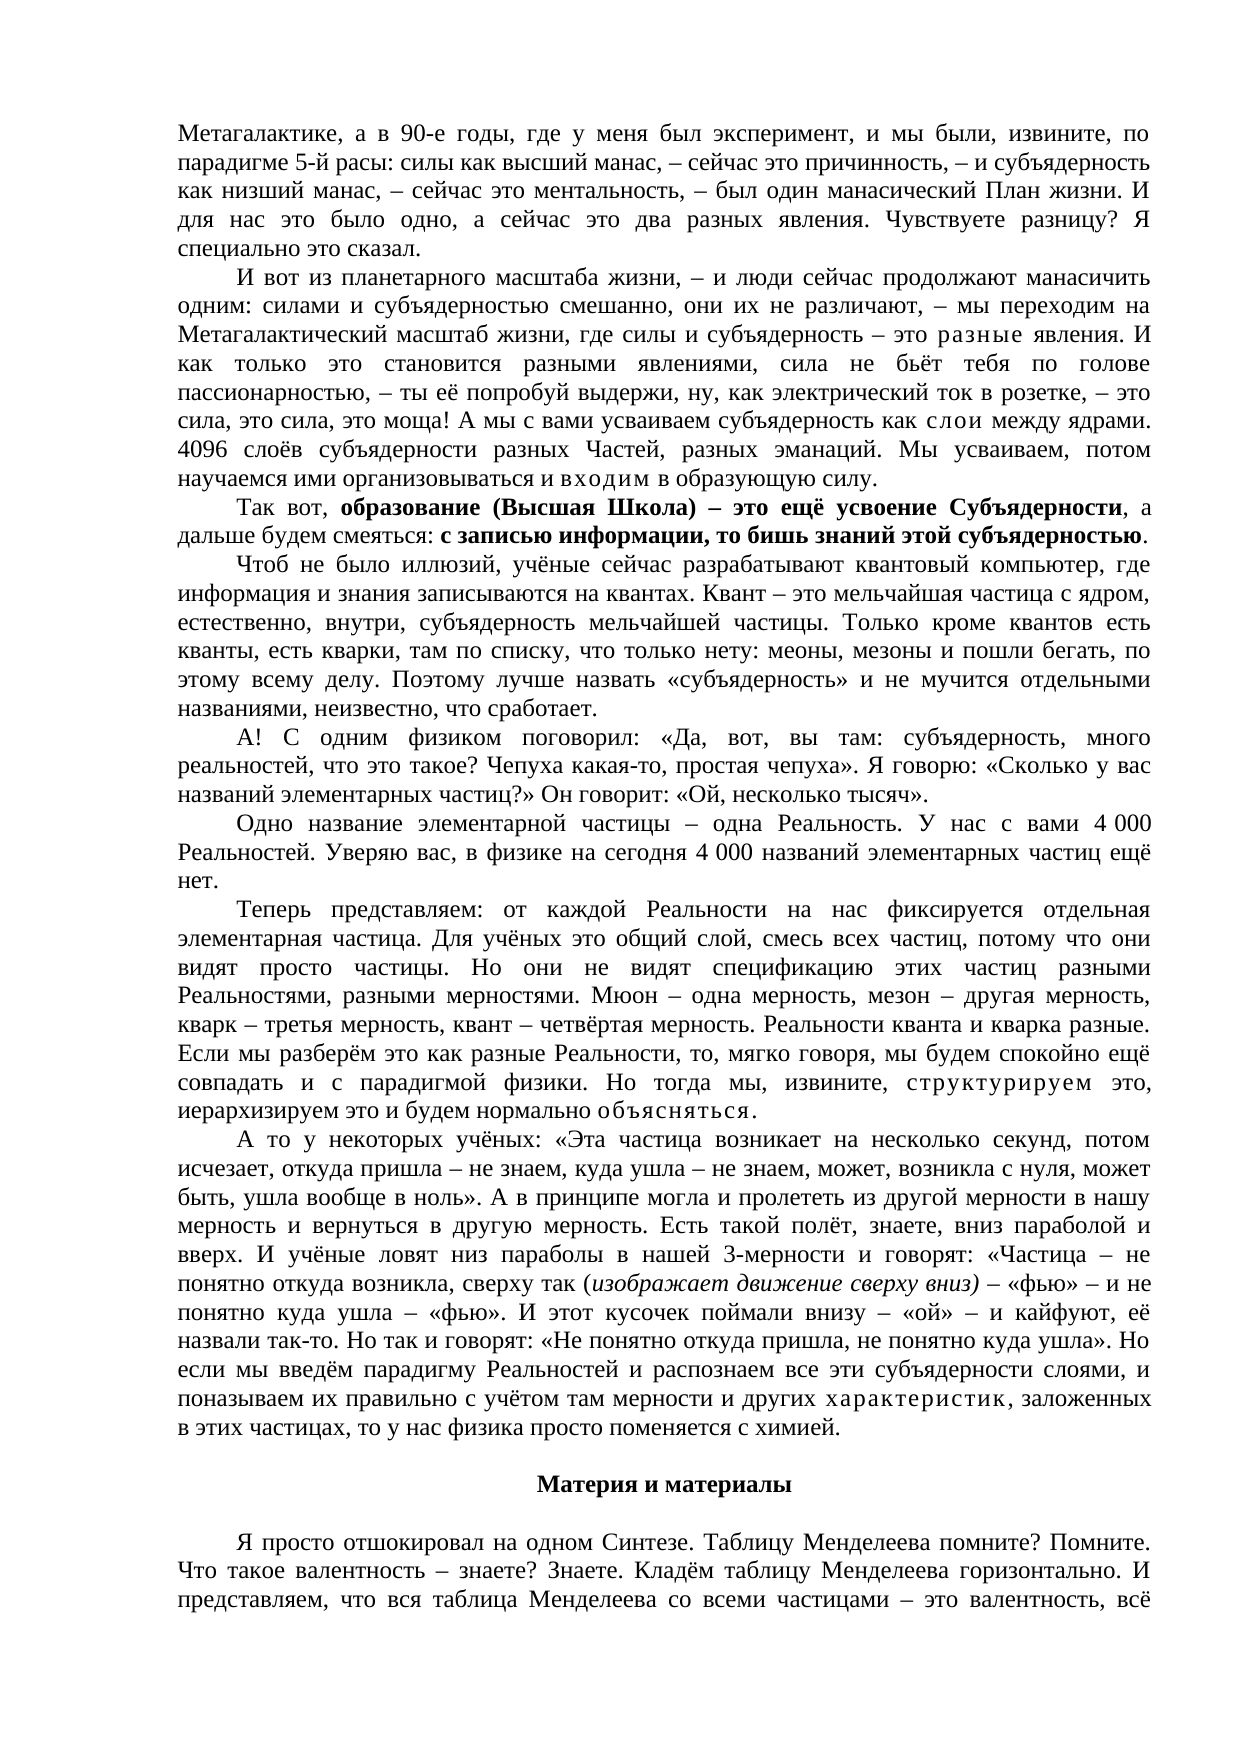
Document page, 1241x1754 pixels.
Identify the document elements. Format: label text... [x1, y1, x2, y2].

text А то у некоторых учёных: «Эта частица возникает на несколько секунд, потом исчезает, откуда пришла – не знаем, куда ушла – не знаем, может, возникла с нуля, может быть, ушла вообще в ноль». А в принципе могла и пролететь из другой мерности в нашу мерность и вернуться в другую мерность. Есть такой полёт, знаете, вниз параболой и вверх. И учёные ловят низ параболы в нашей 3-мерности и говорят: «Частица – не понятно откуда возникла, сверху так (изображает движение сверху вниз) – «фью» – и не понятно куда ушла – «фью». И этот кусочек поймали внизу – «ой» – и кайфуют, её назвали так-то. Но так и говорят: «Не понятно откуда пришла, не понятно куда ушла». Но если мы введём парадигму Реальностей и распознаем все эти субъядерности слоями, и поназываем их правильно с учётом там мерности и других характеристик, заложенных в этих частицах, то у нас физика просто поменяется с химией. [177, 1124, 1152, 1441]
subtitle Материя и материалы [177, 1469, 1152, 1498]
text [177, 1527, 1152, 1613]
text И вот из планетарного масштаба жизни, – и люди сейчас продолжают манасичить одним: силами и субъядерностью смешанно, они их не различают, – мы переходим на Метагалактический масштаб жизни, где силы и субъядерность – это разные явления. И как только это становится разными явлениями, сила не бьёт тебя по голове пассионарностью, – ты её попробуй выдержи, ну, как электрический ток в розетке, – это сила, это сила, это моща! А мы с вами усваиваем субъядерность как слои между ядрами. 4096 слоёв субъядерности разных Частей, разных эманаций. Мы усваиваем, потом научаемся ими организовываться и входим в образующую силу. [177, 262, 1152, 492]
text Так вот, образование (Высшая Школа) – это ещё усвоение Субъядерности, а дальше будем смеяться: с записью информации, то бишь знаний этой субъядерностью. [177, 492, 1152, 549]
text Одно название элементарной частицы – одна Реальность. У нас с вами 4 000 Реальностей. Уверяю вас, в физике на сегодня 4 000 названий элементарных частиц ещё нет. [177, 808, 1152, 894]
text Теперь представляем: от каждой Реальности на нас фиксируется отдельная элементарная частица. Для учёных это общий слой, смесь всех частиц, потому что они видят просто частицы. Но они не видят спецификацию этих частиц разными Реальностями, разными мерностями. Мюон – одна мерность, мезон – другая мерность, кварк – третья мерность, квант – четвёртая мерность. Реальности кванта и кварка разные. Если мы разберём это как разные Реальности, то, мягко говоря, мы будем спокойно ещё совпадать и с парадигмой физики. Но тогда мы, извините, структурируем это, иерархизируем это и будем нормально объясняться. [177, 894, 1152, 1124]
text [177, 118, 1152, 262]
text А! С одним физиком поговорил: «Да, вот, вы там: субъядерность, много реальностей, что это такое? Чепуха какая-то, простая чепуха». Я говорю: «Сколько у вас названий элементарных частиц?» Он говорит: «Ой, несколько тысяч». [177, 722, 1152, 808]
text Чтоб не было иллюзий, учёные сейчас разрабатывают квантовый компьютер, где информация и знания записываются на квантах. Квант – это мельчайшая частица с ядром, естественно, внутри, субъядерность мельчайшей частицы. Только кроме квантов есть кванты, есть кварки, там по списку, что только нету: меоны, мезоны и пошли бегать, по этому всему делу. Поэтому лучше назвать «субъядерность» и не мучится отдельными названиями, неизвестно, что сработает. [177, 549, 1152, 722]
